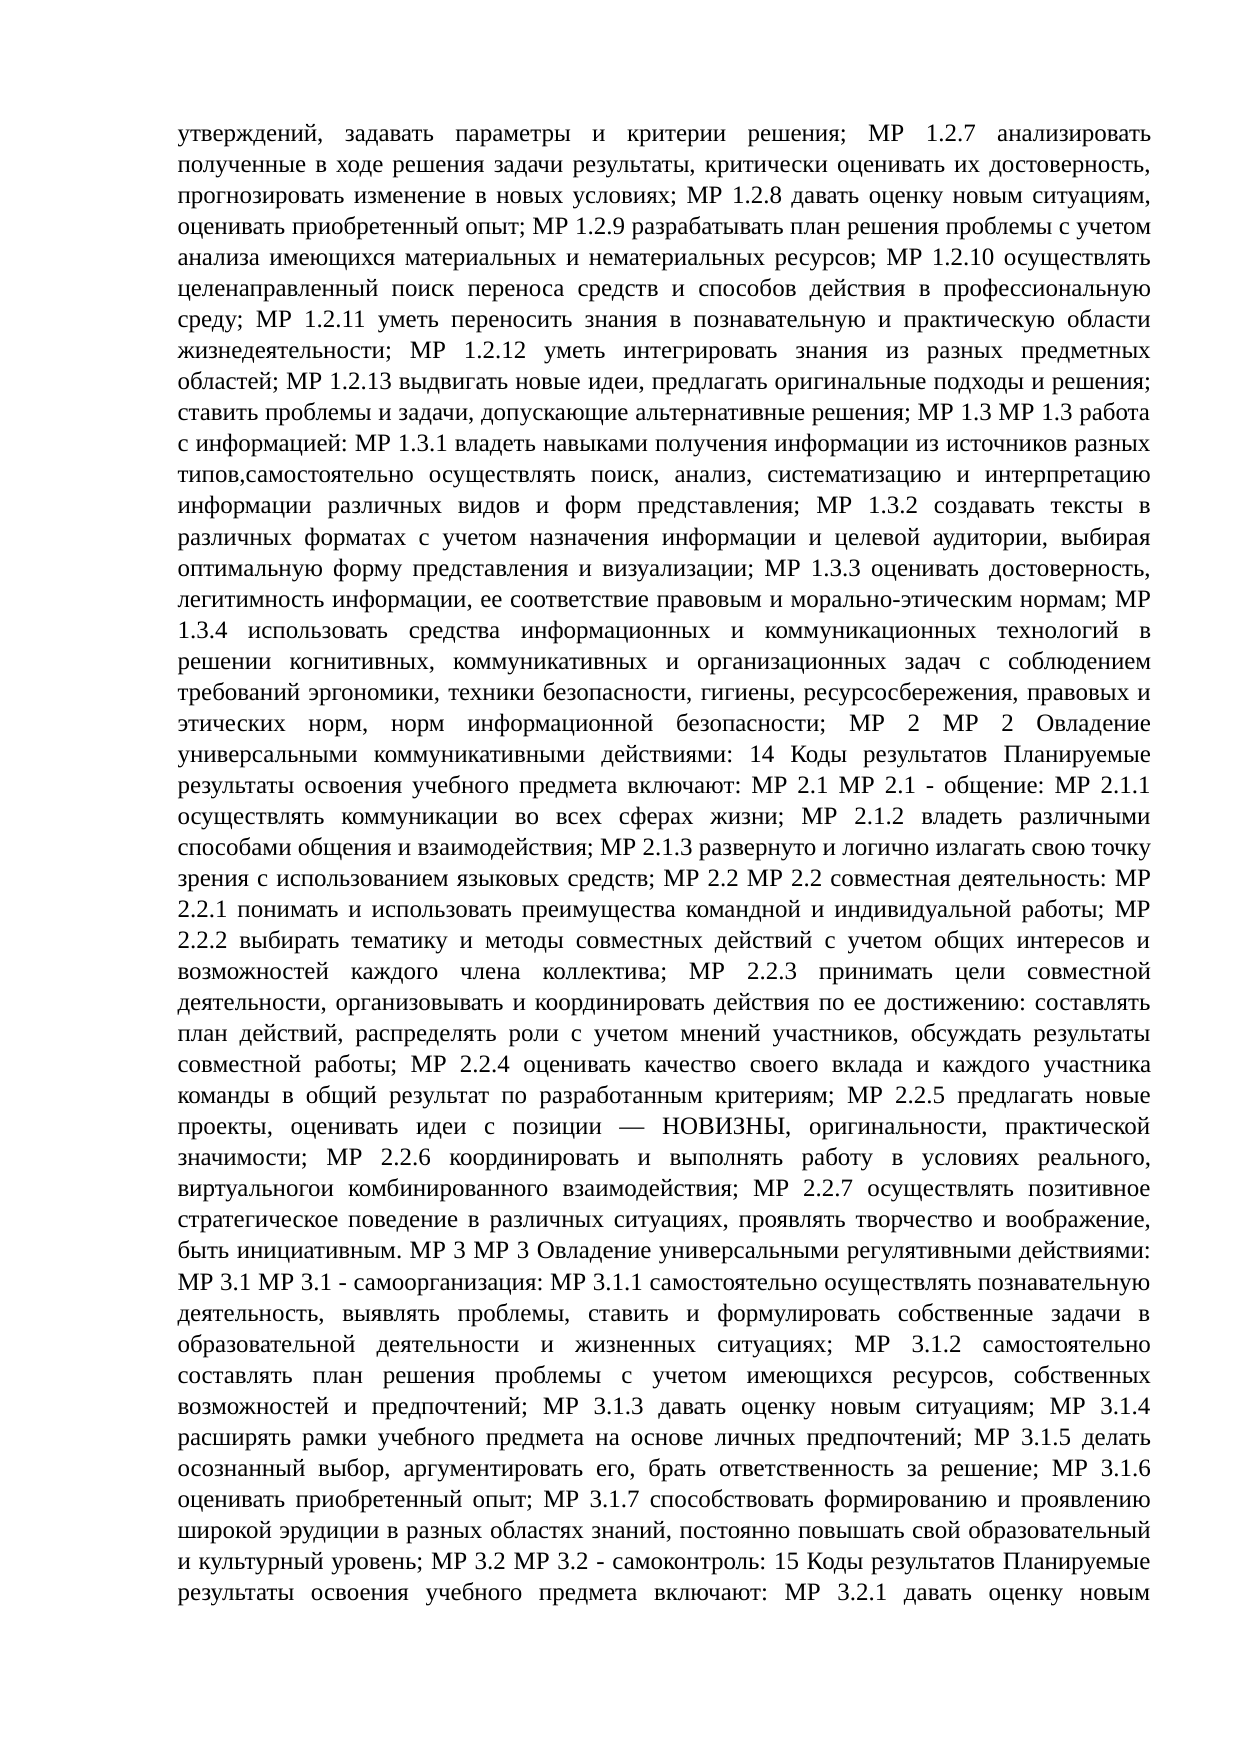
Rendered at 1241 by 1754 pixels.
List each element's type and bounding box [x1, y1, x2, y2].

text [177, 118, 1152, 1606]
